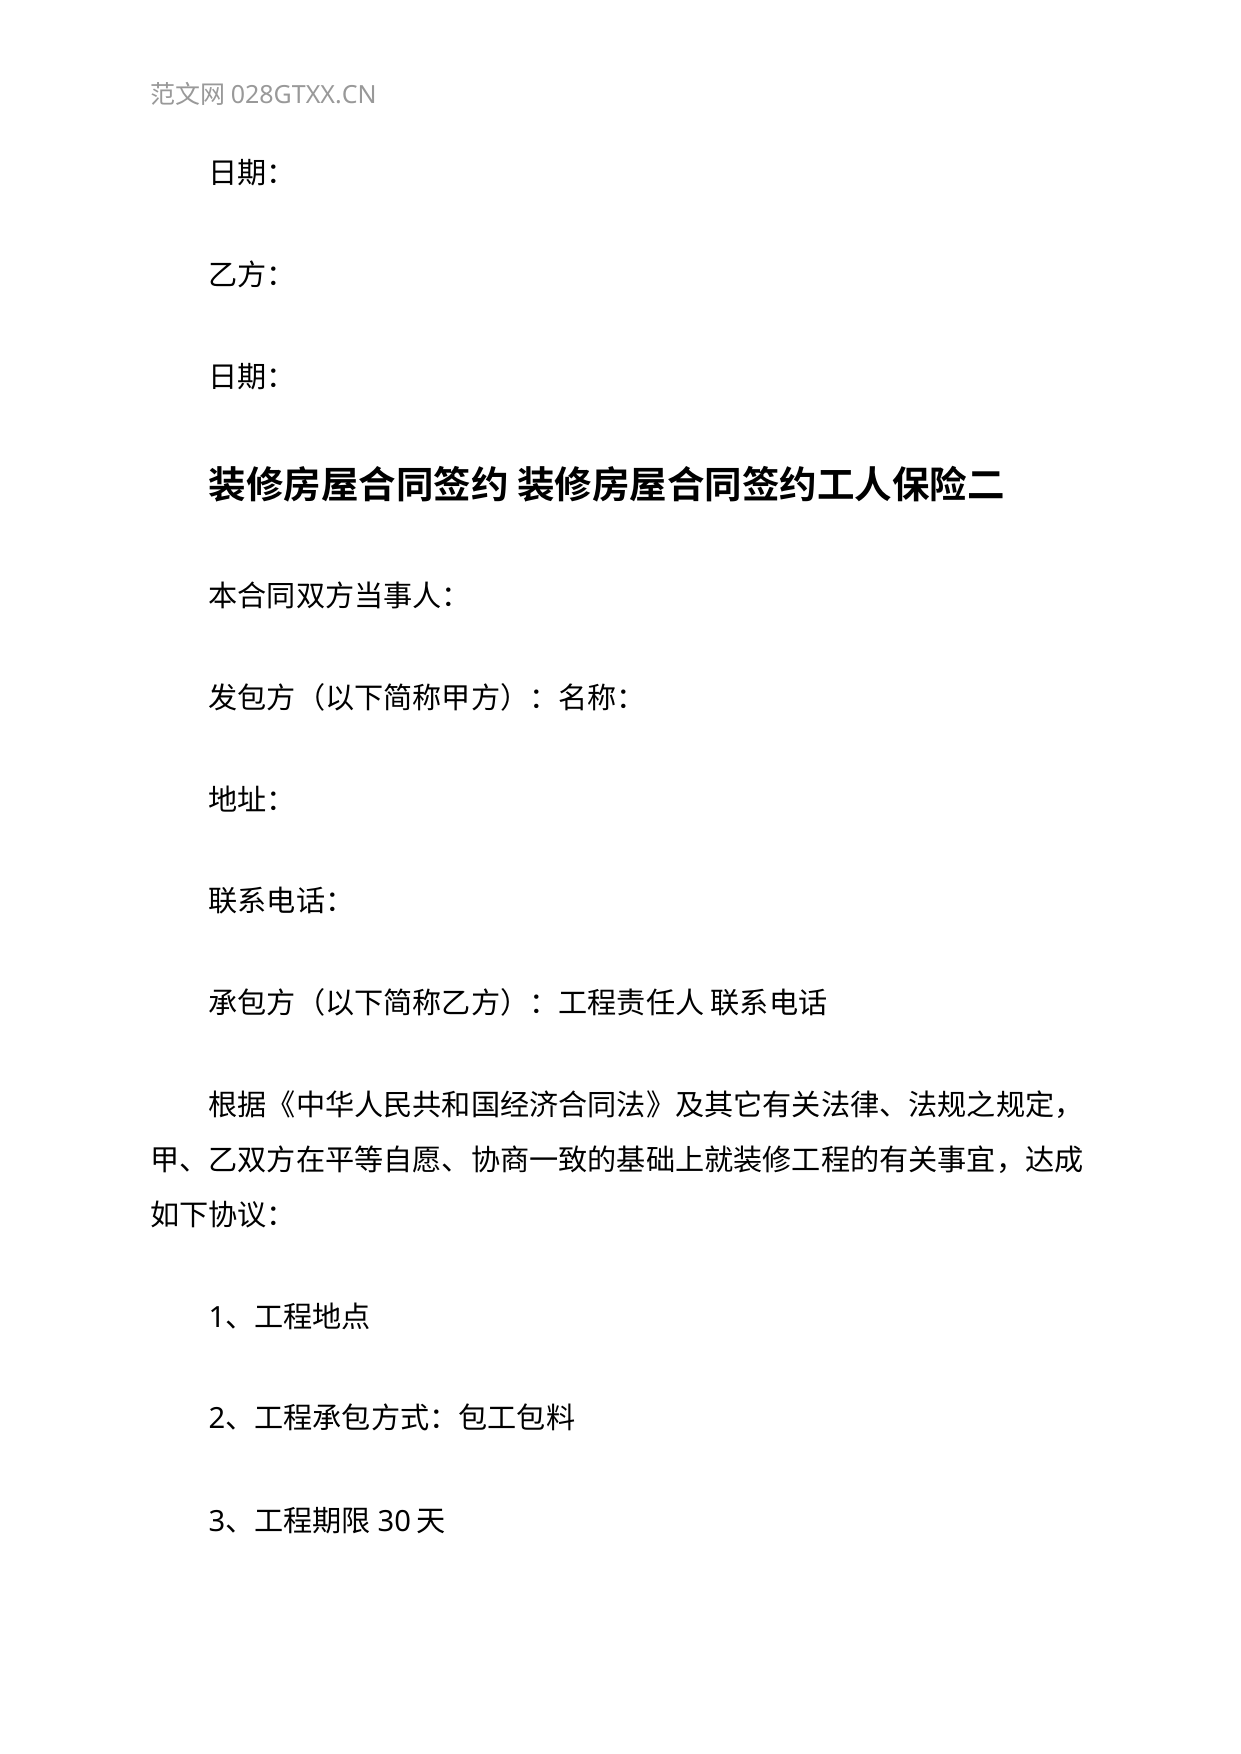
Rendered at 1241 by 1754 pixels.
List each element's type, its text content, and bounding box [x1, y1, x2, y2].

text 根据《中华人民共和国经济合同法》及其它有关法律、法规之规定，甲、乙双方在平等自愿、协商一致的基础上就装修工程的有关事宜，达成如下协议： [150, 1082, 1090, 1234]
text 发包方（以下简称甲方）：名称： [150, 674, 1090, 717]
text 乙方： [150, 252, 1090, 294]
text 本合同双方当事人： [150, 573, 1090, 615]
text 日期： [150, 150, 1090, 192]
text 承包方（以下简称乙方）：工程责任人 联系电话 [150, 980, 1090, 1022]
text 1、工程地点 [150, 1293, 1090, 1336]
text 装修房屋合同签约 装修房屋合同签约工人保险二 [150, 455, 1090, 509]
text 日期： [150, 353, 1090, 396]
text 地址： [150, 776, 1090, 818]
text 联系电话： [150, 878, 1090, 920]
text 2、工程承包方式：包工包料 [150, 1395, 1090, 1437]
text 3、工程期限 30天 [150, 1497, 1090, 1539]
